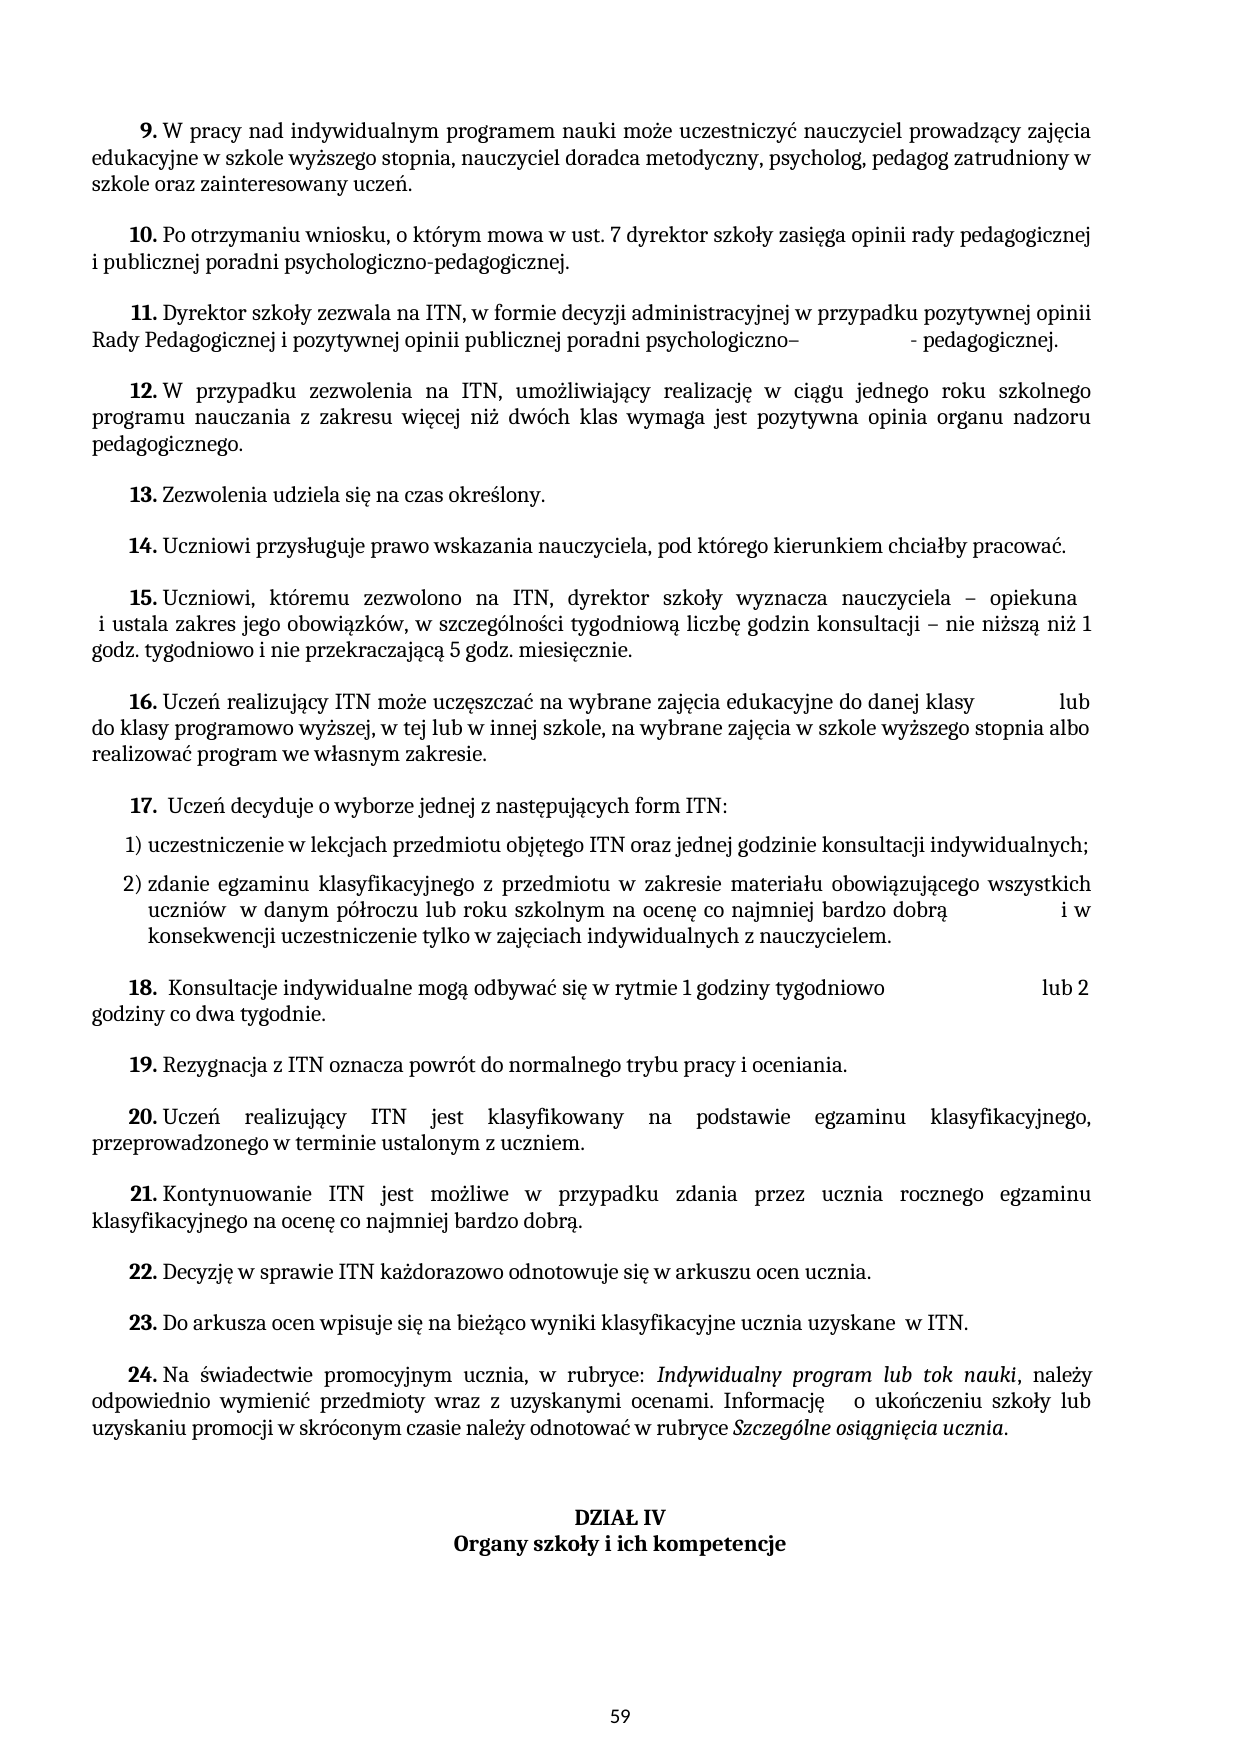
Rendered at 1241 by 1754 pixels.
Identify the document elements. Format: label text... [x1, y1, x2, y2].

text Po otrzymaniu wniosku, o którym mowa w ust. 7 dyrektor szkoły zasięga opinii rady pedagogicznej i publicznej poradni psychologiczno-pedagogicznej. [92, 222, 1092, 275]
text uczestniczenie w lekcjach przedmiotu objętego ITN oraz jednej godzinie konsultacji indywidualnych; [148, 831, 1092, 858]
text Uczeń realizujący ITN może uczęszczać na wybrane zajęcia edukacyjne do danej klasy lub do klasy programowo wyższej, w tej lub w innej szkole, na wybrane zajęcia w szkole wyższego stopnia albo realizować program we własnym zakresie. [92, 688, 1092, 768]
text Uczniowi, któremu zezwolono na ITN, dyrektor szkoły wyznacza nauczyciela – opiekuna i ustala zakres jego obowiązków, w szczególności tygodniową liczbę godzin konsultacji – nie niższą niż 1 godz. tygodniowo i nie przekraczającą 5 godz. miesięcznie. [92, 584, 1092, 663]
text Na świadectwie promocyjnym ucznia, w rubryce: Indywidualny program lub tok nauki, należy odpowiednio wymienić przedmioty wraz z uzyskanymi ocenami. Informację o ukończeniu szkoły lub uzyskaniu promocji w skróconym czasie należy odnotować w rubryce Szczególne osiągnięcia ucznia. [92, 1362, 1092, 1441]
text Rezygnacja z ITN oznacza powrót do normalnego trybu pracy i oceniania. [92, 1052, 1092, 1078]
text Dyrektor szkoły zezwala na ITN, w formie decyzji administracyjnej w przypadku pozytywnej opinii Rady Pedagogicznej i pozytywnej opinii publicznej poradni psychologiczno– - pedagogicznej. [92, 300, 1092, 353]
text Do arkusza ocen wpisuje się na bieżąco wyniki klasyfikacyjne ucznia uzyskane w ITN. [92, 1310, 1092, 1337]
subtitle DZIAŁ IV Organy szkoły i ich kompetencje [148, 1504, 1092, 1557]
text Zezwolenia udziela się na czas określony. [92, 482, 1092, 508]
text Decyzję w sprawie ITN każdorazowo odnotowuje się w arkuszu ocen ucznia. [92, 1259, 1092, 1285]
text W pracy nad indywidualnym programem nauki może uczestniczyć nauczyciel prowadzący zajęcia edukacyjne w szkole wyższego stopnia, nauczyciel doradca metodyczny, psycholog, pedagog zatrudniony w szkole oraz zainteresowany uczeń. [92, 118, 1092, 197]
text Uczniowi przysługuje prawo wskazania nauczyciela, pod którego kierunkiem chciałby pracować. [92, 533, 1092, 559]
text Uczeń decyduje o wyborze jednej z następujących form ITN: [92, 793, 1092, 819]
text W przypadku zezwolenia na ITN, umożliwiający realizację w ciągu jednego roku szkolnego programu nauczania z zakresu więcej niż dwóch klas wymaga jest pozytywna opinia organu nadzoru pedagogicznego. [92, 378, 1092, 457]
text zdanie egzaminu klasyfikacyjnego z przedmiotu w zakresie materiału obowiązującego wszystkich uczniów w danym półroczu lub roku szkolnym na ocenę co najmniej bardzo dobrą i w konsekwencji uczestniczenie tylko w zajęciach indywidualnych z nauczycielem. [148, 870, 1092, 949]
text Uczeń realizujący ITN jest klasyfikowany na podstawie egzaminu klasyfikacyjnego, przeprowadzonego w terminie ustalonym z uczniem. [92, 1103, 1092, 1156]
text Konsultacje indywidualne mogą odbywać się w rytmie 1 godziny tygodniowo lub 2 godziny co dwa tygodnie. [92, 974, 1092, 1027]
text Kontynuowanie ITN jest możliwe w przypadku zdania przez ucznia rocznego egzaminu klasyfikacyjnego na ocenę co najmniej bardzo dobrą. [92, 1181, 1092, 1234]
